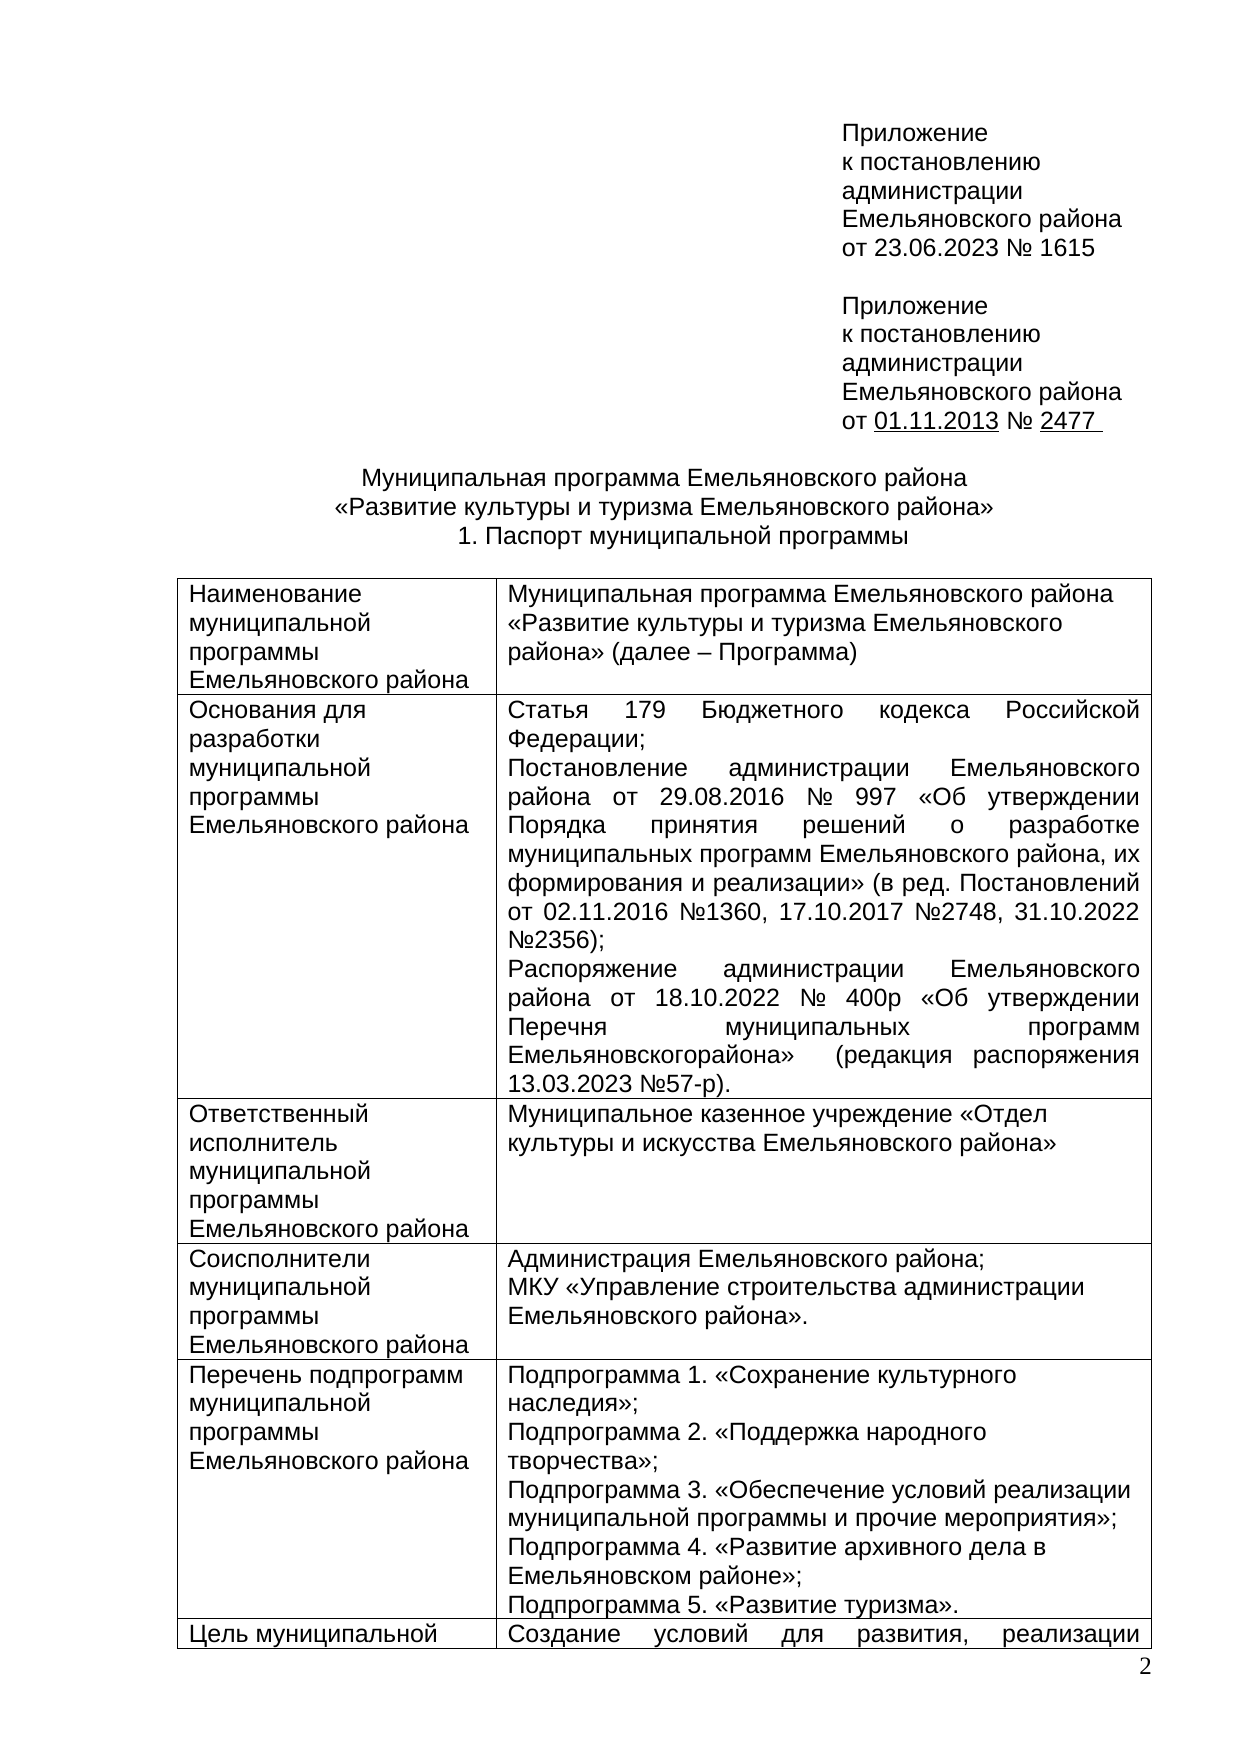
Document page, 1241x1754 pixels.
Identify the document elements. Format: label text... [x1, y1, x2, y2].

table_cell Администрация Емельяновского района; МКУ «Управление строительства администрации Емельяновского района». [497, 1244, 1151, 1358]
title Емельяновского района [842, 204, 1152, 233]
table_cell Муниципальное казенное учреждение «Отдел культуры и искусства Емельяновского района» [497, 1099, 1151, 1242]
title Приложение [842, 118, 1152, 147]
title Муниципальная программа Емельяновского района [177, 463, 1152, 492]
table_cell Соисполнители муниципальной программы Емельяновского района [178, 1244, 496, 1358]
title к постановлению администрации [842, 147, 1152, 204]
title 1. Паспорт муниципальной программы [215, 521, 1152, 549]
title «Развитие культуры и туризма Емельяновского района» [177, 492, 1152, 521]
title от 23.06.2023 № 1615 [842, 233, 1152, 262]
table_cell Перечень подпрограмм муниципальной программы Емельяновского района [178, 1360, 496, 1618]
table_header Муниципальная программа Емельяновского района «Развитие культуры и туризма Емельяновского района» (далее – Программа) [497, 579, 1151, 694]
title Приложение [842, 291, 1152, 319]
table_cell Основания для разработки муниципальной программы Емельяновского района [178, 695, 496, 1098]
table_header Наименование муниципальной программы Емельяновского района [178, 579, 496, 694]
title от 01.11.2013 № 2477 [842, 406, 1152, 434]
table_cell Подпрограмма 1. «Сохранение культурного наследия»; Подпрограмма 2. «Поддержка народного творчества»; Подпрограмма 3. «Обеспечение условий реализации муниципальной программы и прочие мероприятия»; Подпрограмма 4. «Развитие архивного дела в Емельяновском районе»; Подпрограмма 5. «Развитие туризма». [497, 1360, 1151, 1618]
table_cell Ответственный исполнитель муниципальной программы Емельяновского района [178, 1099, 496, 1242]
table_cell Статья 179 Бюджетного кодекса Российской Федерации; Постановление администрации Емельяновского района от 29.08.2016 № 997 «Об утверждении Порядка принятия решений о разработке муниципальных программ Емельяновского района, их формирования и реализации» (в ред. Постановлений от 02.11.2016 №1360, 17.10.2017 №2748, 31.10.2022 №2356); Распоряжение администрации Емельяновского района от 18.10.2022 № 400р «Об утверждении Перечня муниципальных программ Емельяновскогорайона» (редакция распоряжения 13.03.2023 №57-р). [497, 695, 1151, 1098]
title к постановлению [842, 319, 1152, 348]
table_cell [178, 1619, 496, 1648]
title Емельяновского района [842, 377, 1152, 406]
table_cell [497, 1619, 1151, 1648]
title администрации [842, 348, 1152, 377]
